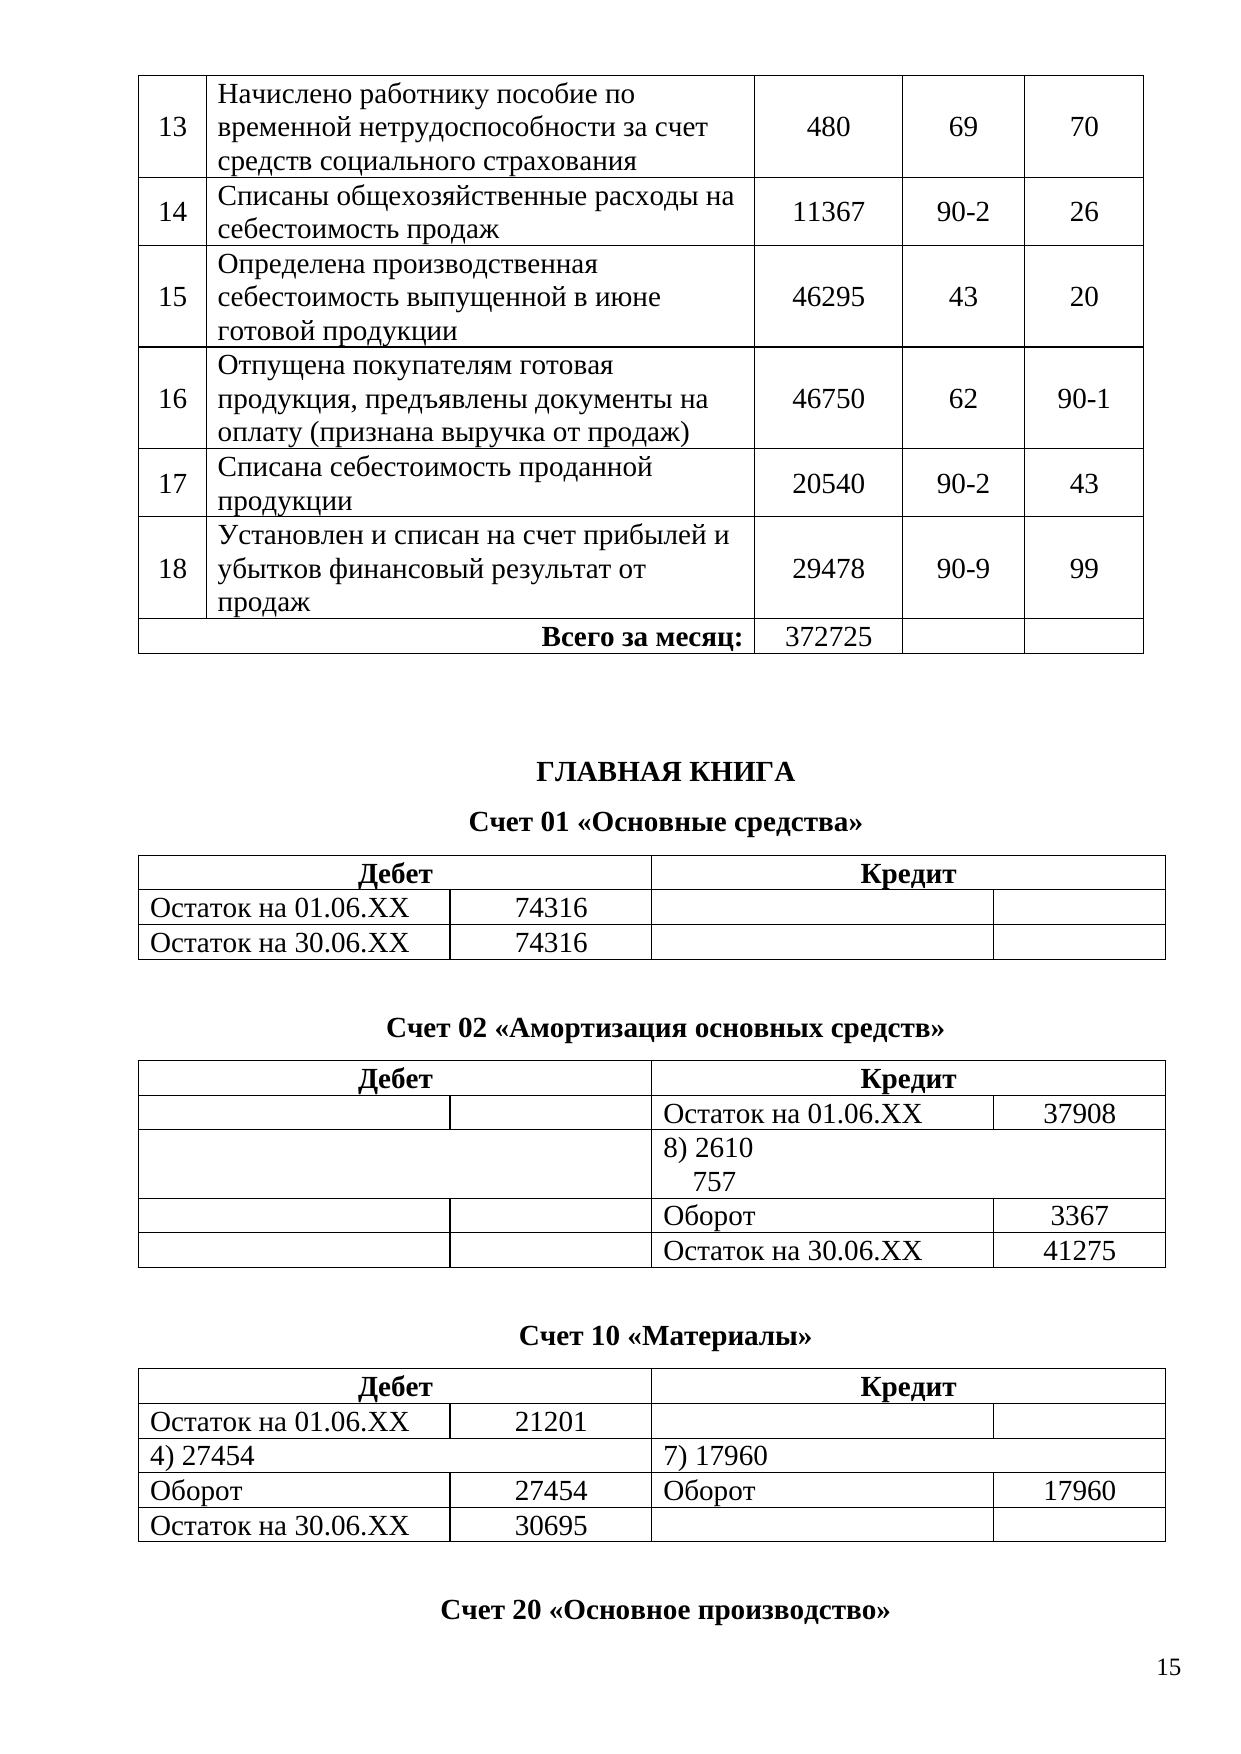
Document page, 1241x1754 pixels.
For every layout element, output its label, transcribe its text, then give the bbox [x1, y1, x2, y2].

table_cell [1025, 619, 1143, 652]
table_cell Определена производственная себестоимость выпущенной в июне готовой продукции [207, 246, 754, 346]
table_cell 14 [139, 178, 206, 245]
table_cell [994, 1404, 1165, 1437]
table_header Кредит [652, 1061, 1165, 1095]
table_cell 7) 17960 [652, 1439, 1165, 1472]
table_cell Отпущена покупателям готовая продукция, предъявлены документы на оплату (признана выручка от продаж) [207, 348, 754, 448]
table_cell 41275 [994, 1233, 1165, 1267]
table_cell 46295 [755, 246, 902, 346]
table_cell 37908 [994, 1096, 1165, 1129]
table_cell [994, 1508, 1165, 1541]
table_cell 69 [903, 76, 1024, 177]
table_cell 62 [903, 348, 1024, 448]
table_cell [994, 925, 1165, 958]
table_cell 4) 27454 [139, 1439, 651, 1472]
table_cell [139, 1096, 449, 1129]
table_cell Установлен и списан на счет прибылей и убытков финансовый результат от продаж [207, 517, 754, 618]
table_cell 46750 [755, 348, 902, 448]
table_cell Оборот [139, 1473, 449, 1507]
table_cell 70 [1025, 76, 1143, 177]
table_header Дебет [139, 856, 651, 889]
table_cell Списаны общехозяйственные расходы на себестоимость продаж [207, 178, 754, 245]
table_cell 20 [1025, 246, 1143, 346]
text Счет 10 «Материалы» [150, 1318, 1181, 1351]
table_cell 16 [139, 348, 206, 448]
text Счет 20 «Основное производство» [150, 1592, 1181, 1626]
table_cell 15 [139, 246, 206, 346]
table_cell 21201 [451, 1404, 651, 1437]
table_cell [652, 1508, 993, 1541]
table_cell 18 [139, 517, 206, 618]
table_cell 74316 [451, 890, 651, 924]
table_cell [451, 1096, 651, 1129]
table_cell 43 [1025, 449, 1143, 516]
text ГЛАВНАЯ КНИГА [150, 754, 1181, 788]
table_header Дебет [139, 1369, 651, 1403]
table_cell 43 [903, 246, 1024, 346]
table_cell [903, 619, 1024, 652]
table_cell [139, 1130, 651, 1197]
table_cell 11367 [755, 178, 902, 245]
table_cell Остаток на 30.06.XX [652, 1233, 993, 1267]
table_cell [994, 890, 1165, 924]
table_cell 99 [1025, 517, 1143, 618]
table_cell 30695 [451, 1508, 651, 1541]
table_cell 20540 [755, 449, 902, 516]
table_header Кредит [652, 1369, 1165, 1403]
table_cell [652, 890, 993, 924]
table_cell 8) 2610 757 [652, 1130, 1165, 1197]
table_cell 27454 [451, 1473, 651, 1507]
table_cell Остаток на 01.06.XX [652, 1096, 993, 1129]
table_cell [139, 1199, 449, 1232]
table_cell [652, 1404, 993, 1437]
table_cell 17 [139, 449, 206, 516]
table_cell 90-9 [903, 517, 1024, 618]
table_cell 29478 [755, 517, 902, 618]
table_cell Остаток на 01.06.XX [139, 1404, 449, 1437]
table_cell [451, 1199, 651, 1232]
table_cell 372725 [755, 619, 902, 652]
table_cell Списана себестоимость проданной продукции [207, 449, 754, 516]
table_cell Начислено работнику пособие по временной нетрудоспособности за счет средств социального страхования [207, 76, 754, 177]
text Счет 02 «Амортизация основных средств» [150, 1010, 1181, 1043]
table_cell 13 [139, 76, 206, 177]
table_cell 90-2 [903, 178, 1024, 245]
table_cell Оборот [652, 1199, 993, 1232]
table_cell [652, 925, 993, 958]
table_cell Всего за месяц: [139, 619, 754, 652]
table_cell Остаток на 30.06.XX [139, 1508, 449, 1541]
text Счет 01 «Основные средства» [150, 804, 1181, 838]
table_cell Остаток на 01.06.XX [139, 890, 449, 924]
table_cell 90-1 [1025, 348, 1143, 448]
table_cell 3367 [994, 1199, 1165, 1232]
table_header Дебет [139, 1061, 651, 1095]
table_cell 74316 [451, 925, 651, 958]
table_header Кредит [652, 856, 1165, 889]
table_cell 480 [755, 76, 902, 177]
table_cell Остаток на 30.06.XX [139, 925, 449, 958]
table_cell 17960 [994, 1473, 1165, 1507]
table_cell Оборот [652, 1473, 993, 1507]
table_cell 90-2 [903, 449, 1024, 516]
table_cell [451, 1233, 651, 1267]
table_cell [139, 1233, 449, 1267]
table_cell 26 [1025, 178, 1143, 245]
